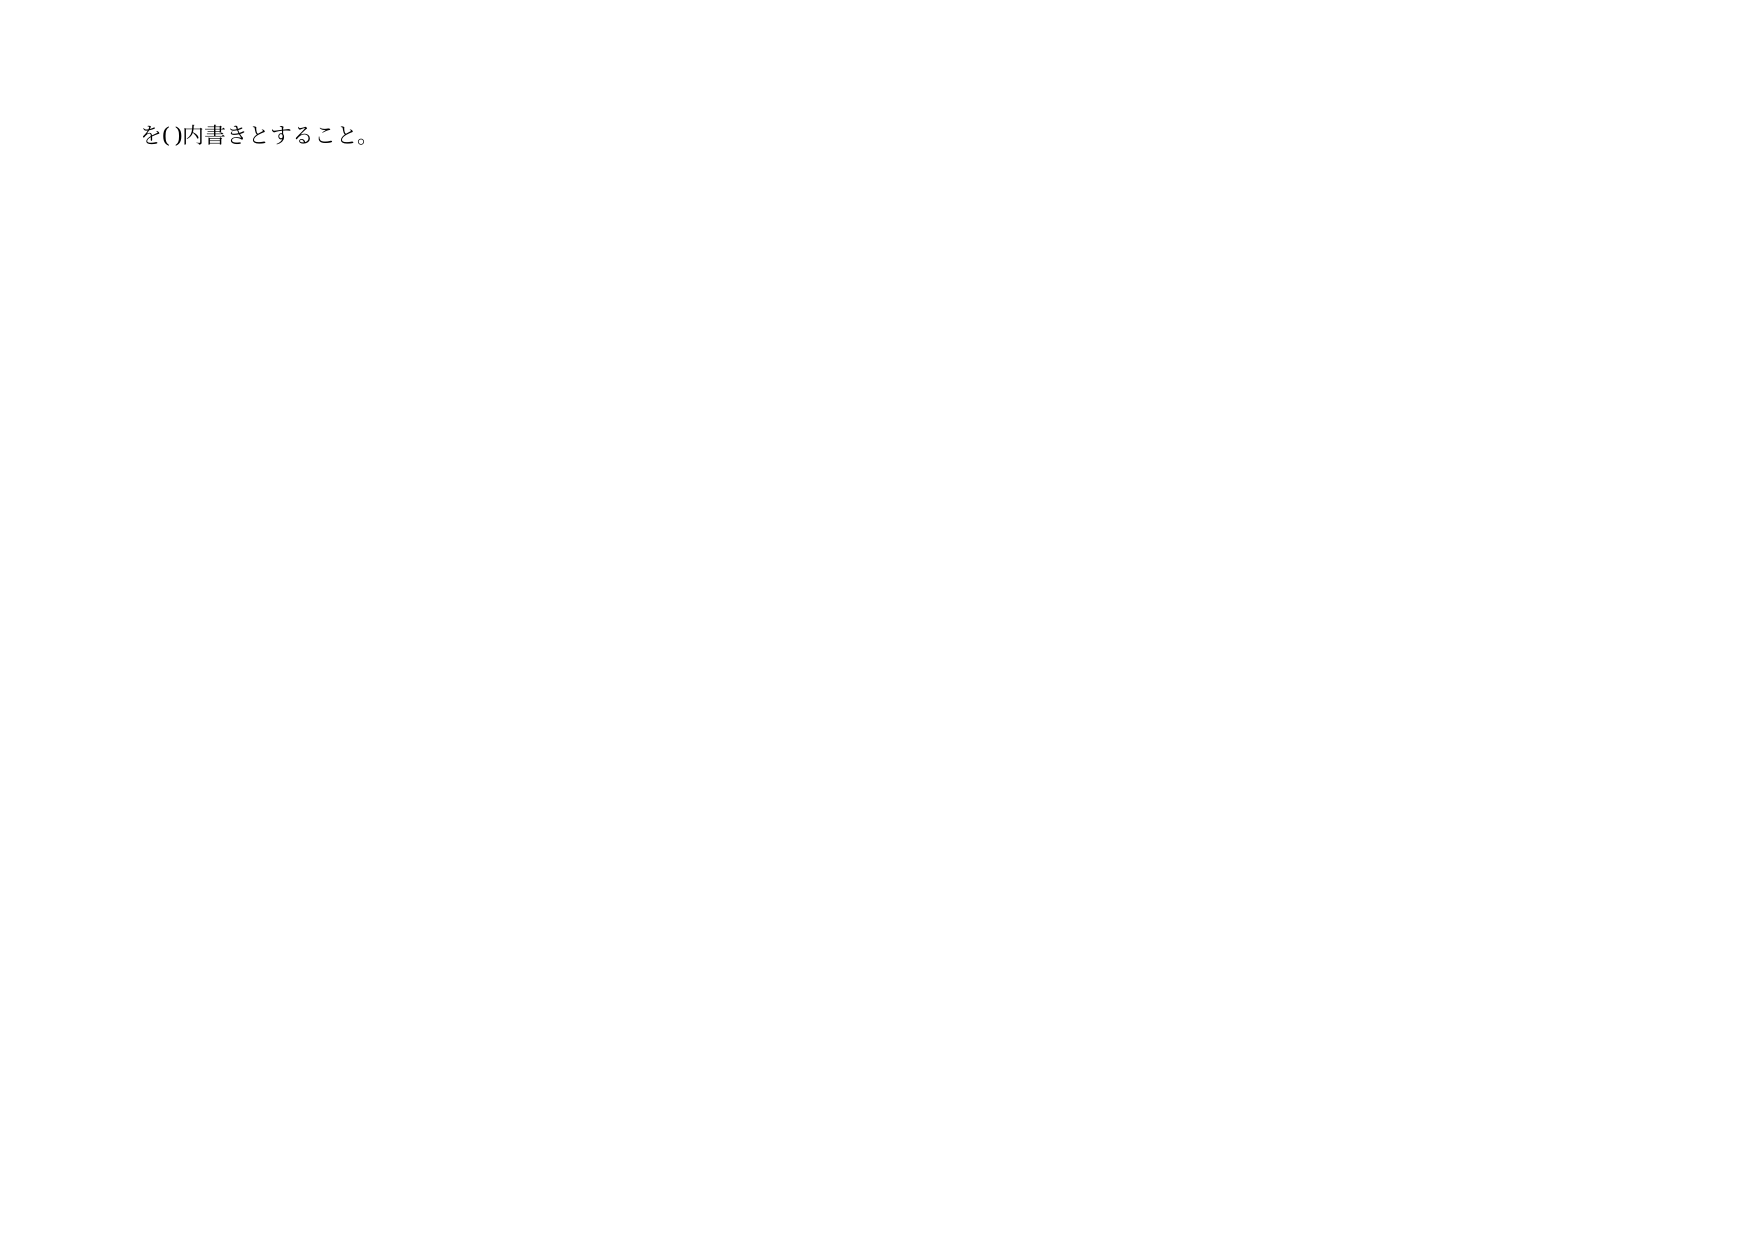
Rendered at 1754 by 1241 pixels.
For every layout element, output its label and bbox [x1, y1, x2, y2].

text [118, 118, 1636, 150]
